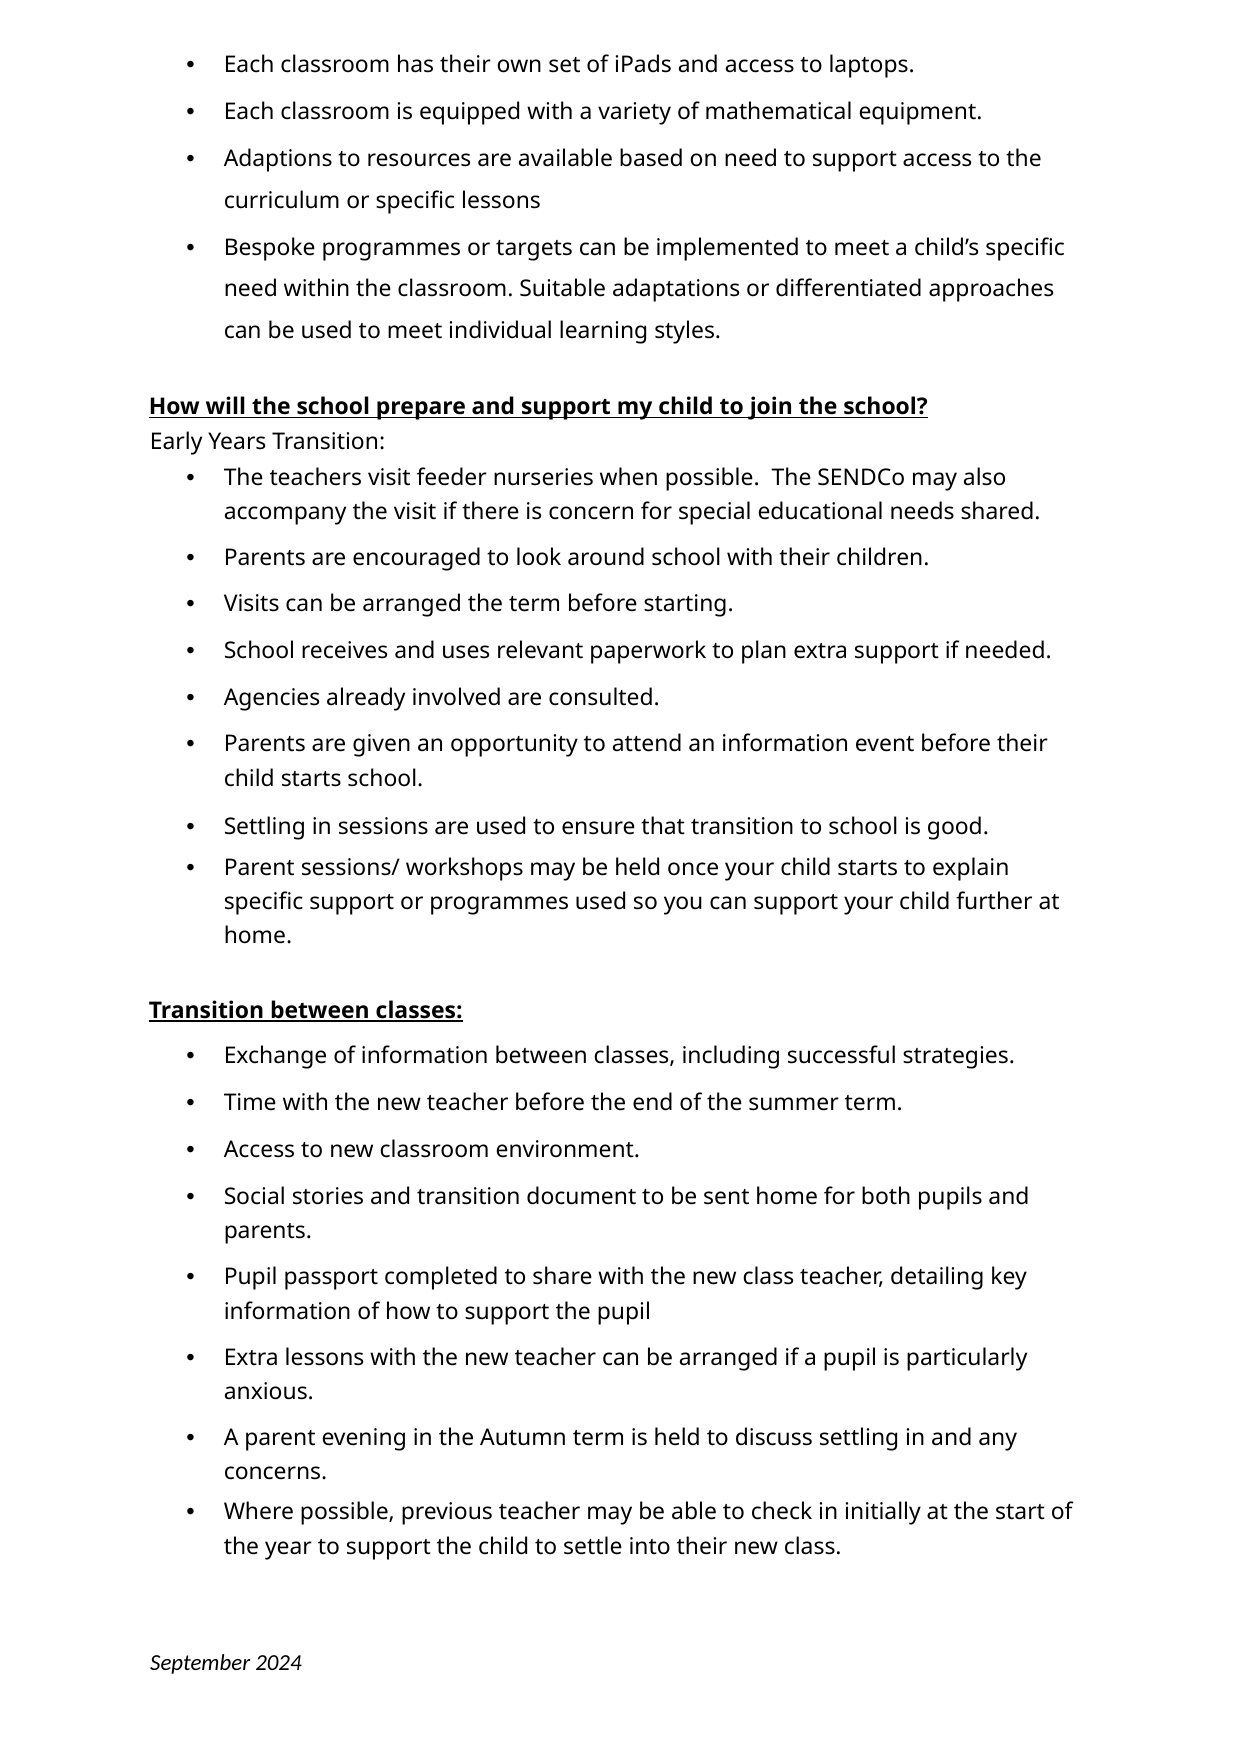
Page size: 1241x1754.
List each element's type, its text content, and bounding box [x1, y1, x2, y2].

list Where possible, previous teacher may be able to check in initially at the start of the year to support the child to settle into their new class. [186, 1495, 1090, 1561]
list Bespoke programmes or targets can be implemented to meet a child’s specific need within the classroom. Suitable adaptations or differentiated approaches can be used to meet individual learning styles. [186, 231, 1090, 345]
list Parent sessions/ workshops may be held once your child starts to explain specific support or programmes used so you can support your child further at home. [186, 851, 1090, 951]
list A parent evening in the Autumn term is held to discuss settling in and any concerns. [186, 1421, 1090, 1486]
text Transition between classes: [148, 993, 1074, 1025]
list Exchange of information between classes, including successful strategies. [186, 1039, 1090, 1070]
list Each classroom is equipped with a variety of mathematical equipment. [186, 94, 1090, 126]
list Each classroom has their own set of iPads and access to laptops. [186, 48, 1090, 79]
list Social stories and transition document to be sent home for both pupils and parents. [186, 1180, 1090, 1246]
list Settling in sessions are used to ensure that transition to school is good. [186, 809, 1090, 841]
list Visits can be arranged the term before starting. [186, 587, 1090, 619]
list Parents are given an opportunity to attend an information event before their child starts school. [186, 727, 1090, 793]
list Adaptions to resources are available based on need to support access to the curriculum or specific lessons [186, 141, 1090, 215]
list The teachers visit feeder nurseries when possible. The SENDCo may also accompany the visit if there is concern for special educational needs shared. [186, 461, 1090, 526]
list School receives and uses relevant paperwork to plan extra support if needed. [186, 634, 1090, 665]
list Extra lessons with the new teacher can be arranged if a pupil is particularly anxious. [186, 1341, 1090, 1406]
list Access to new classroom environment. [186, 1133, 1090, 1164]
list Pupil passport completed to share with the new class teacher, detailing key information of how to support the pupil [186, 1260, 1090, 1326]
list Agencies already involved are consulted. [186, 681, 1090, 712]
text How will the school prepare and support my child to join the school? Early Years Transition: [148, 390, 979, 456]
list Parents are encouraged to look around school with their children. [186, 541, 1090, 572]
list Time with the new teacher before the end of the summer term. [186, 1086, 1090, 1117]
